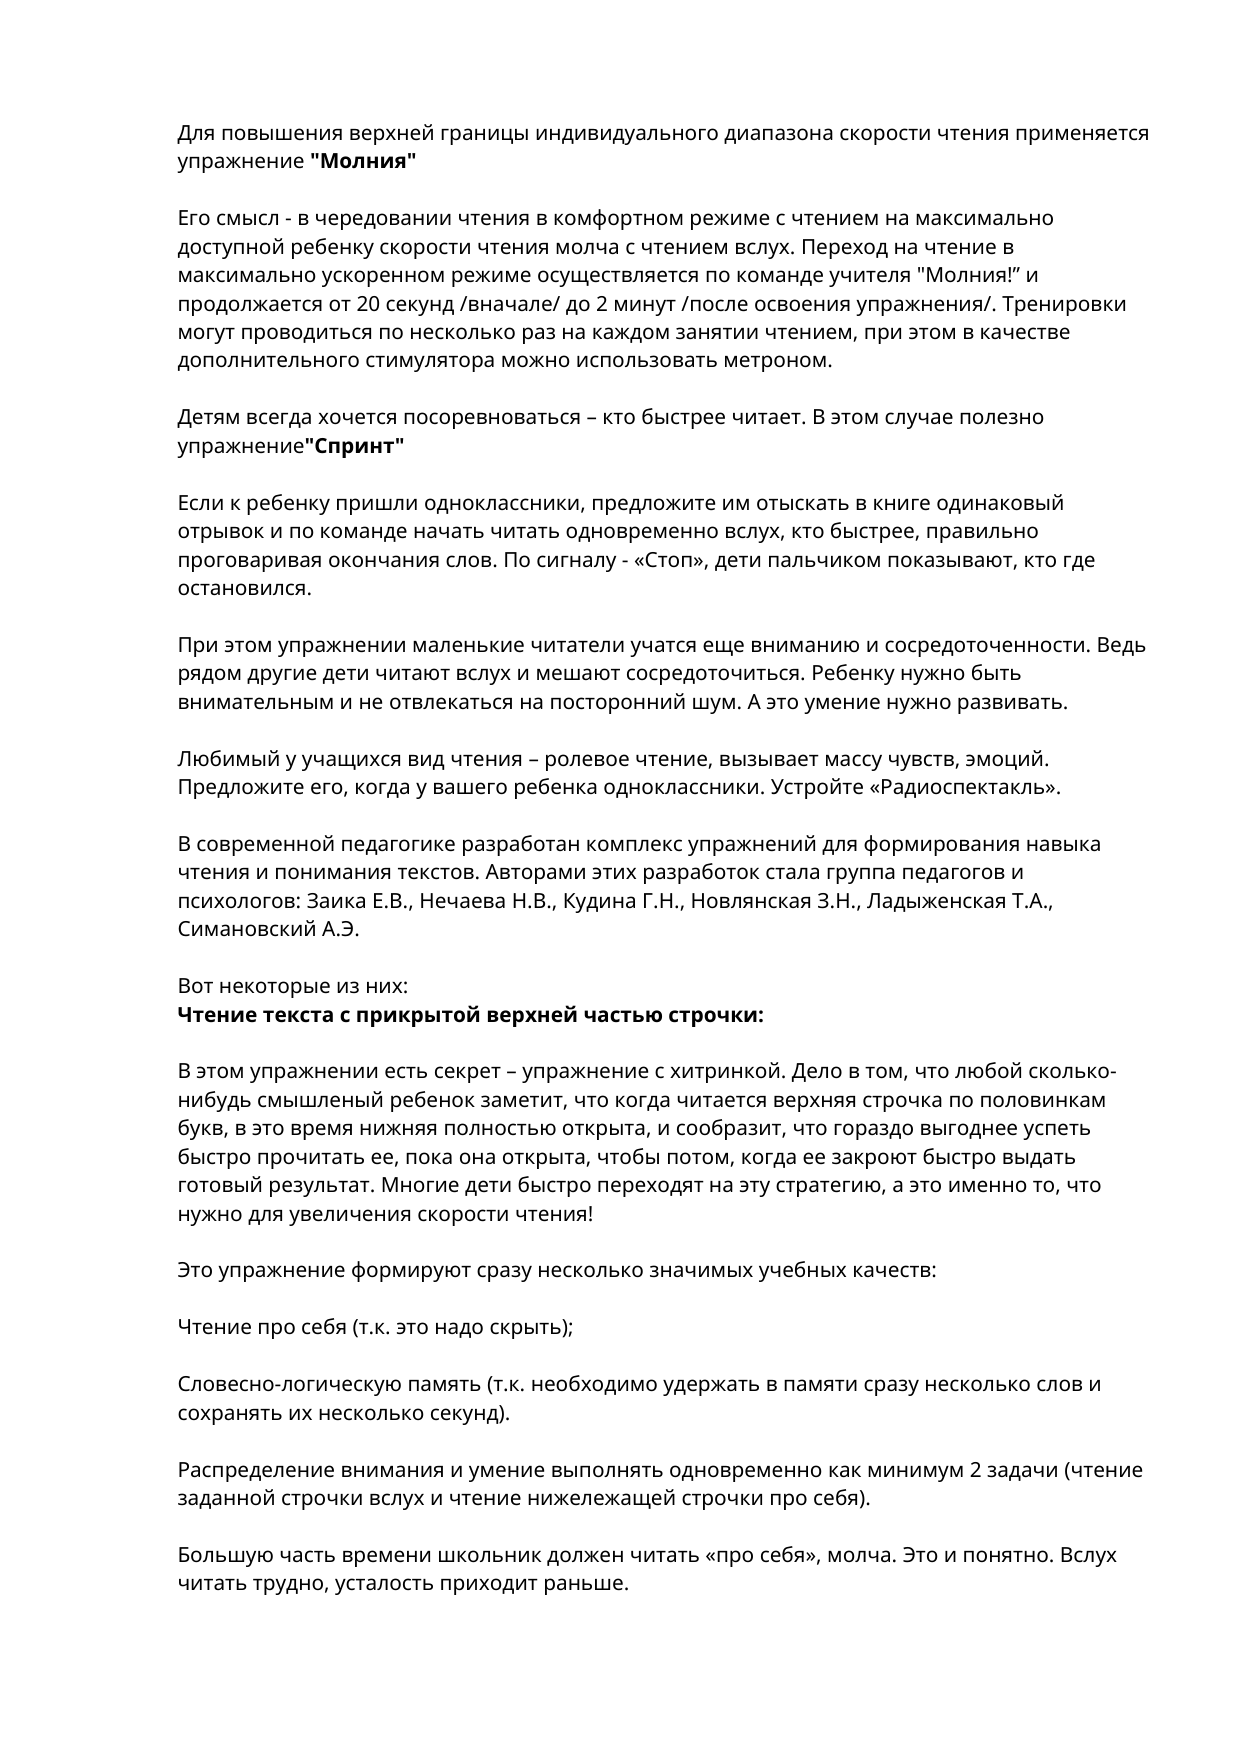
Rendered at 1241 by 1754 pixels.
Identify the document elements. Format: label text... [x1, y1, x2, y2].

text Для повышения верхней границы индивидуального диапазона скорости чтения применяется упражнение "Молния" Его смысл - в чередовании чтения в комфортном режиме с чтением на максимально доступной ребенку скорости чтения молча с чтением вслух. Переход на чтение в максимально ускоренном режиме осуществляется по команде учителя "Молния!” и продолжается от 20 секунд /вначале/ до 2 минут /после освоения упражнения/. Тренировки могут проводиться по несколько раз на каждом занятии чтением, при этом в качестве дополнительного стимулятора можно использовать метроном. Детям всегда хочется посоревноваться – кто быстрее читает. В этом случае полезно упражнение"Спринт" Если к ребенку пришли одноклассники, предложите им отыскать в книге одинаковый отрывок и по команде начать читать одновременно вслух, кто быстрее, правильно проговаривая окончания слов. По сигналу - «Стоп», дети пальчиком показывают, кто где остановился. При этом упражнении маленькие читатели учатся еще вниманию и сосредоточенности. Ведь рядом другие дети читают вслух и мешают сосредоточиться. Ребенку нужно быть внимательным и не отвлекаться на посторонний шум. А это умение нужно развивать. Любимый у учащихся вид чтения – ролевое чтение, вызывает массу чувств, эмоций. Предложите его, когда у вашего ребенка одноклассники. Устройте «Радиоспектакль». В современной педагогике разработан комплекс упражнений для формирования навыка чтения и понимания текстов. Авторами этих разработок стала группа педагогов и психологов: Заика Е.В., Нечаева Н.В., Кудина Г.Н., Новлянская З.Н., Ладыженская Т.А., Симановский А.Э. Вот некоторые из них: Чтение текста с прикрытой верхней частью строчки: В этом упражнении есть секрет – упражнение с хитринкой. Дело в том, что любой сколько-нибудь смышленый ребенок заметит, что когда читается верхняя строчка по половинкам букв, в это время нижняя полностью открыта, и сообразит, что гораздо выгоднее успеть быстро прочитать ее, пока она открыта, чтобы потом, когда ее закроют быстро выдать готовый результат. Многие дети быстро переходят на эту стратегию, а это именно то, что нужно для увеличения скорости чтения! Это упражнение формируют сразу несколько значимых учебных качеств: Чтение про себя (т.к. это надо скрыть); Словесно-логическую память (т.к. необходимо удержать в памяти сразу несколько слов и сохранять их несколько секунд). Распределение внимания и умение выполнять одновременно как минимум 2 задачи (чтение заданной строчки вслух и чтение нижележащей строчки про себя). Большую часть времени школьник должен читать «про себя», молча. Это и понятно. Вслух читать трудно, усталость приходит раньше. [177, 118, 1152, 1597]
